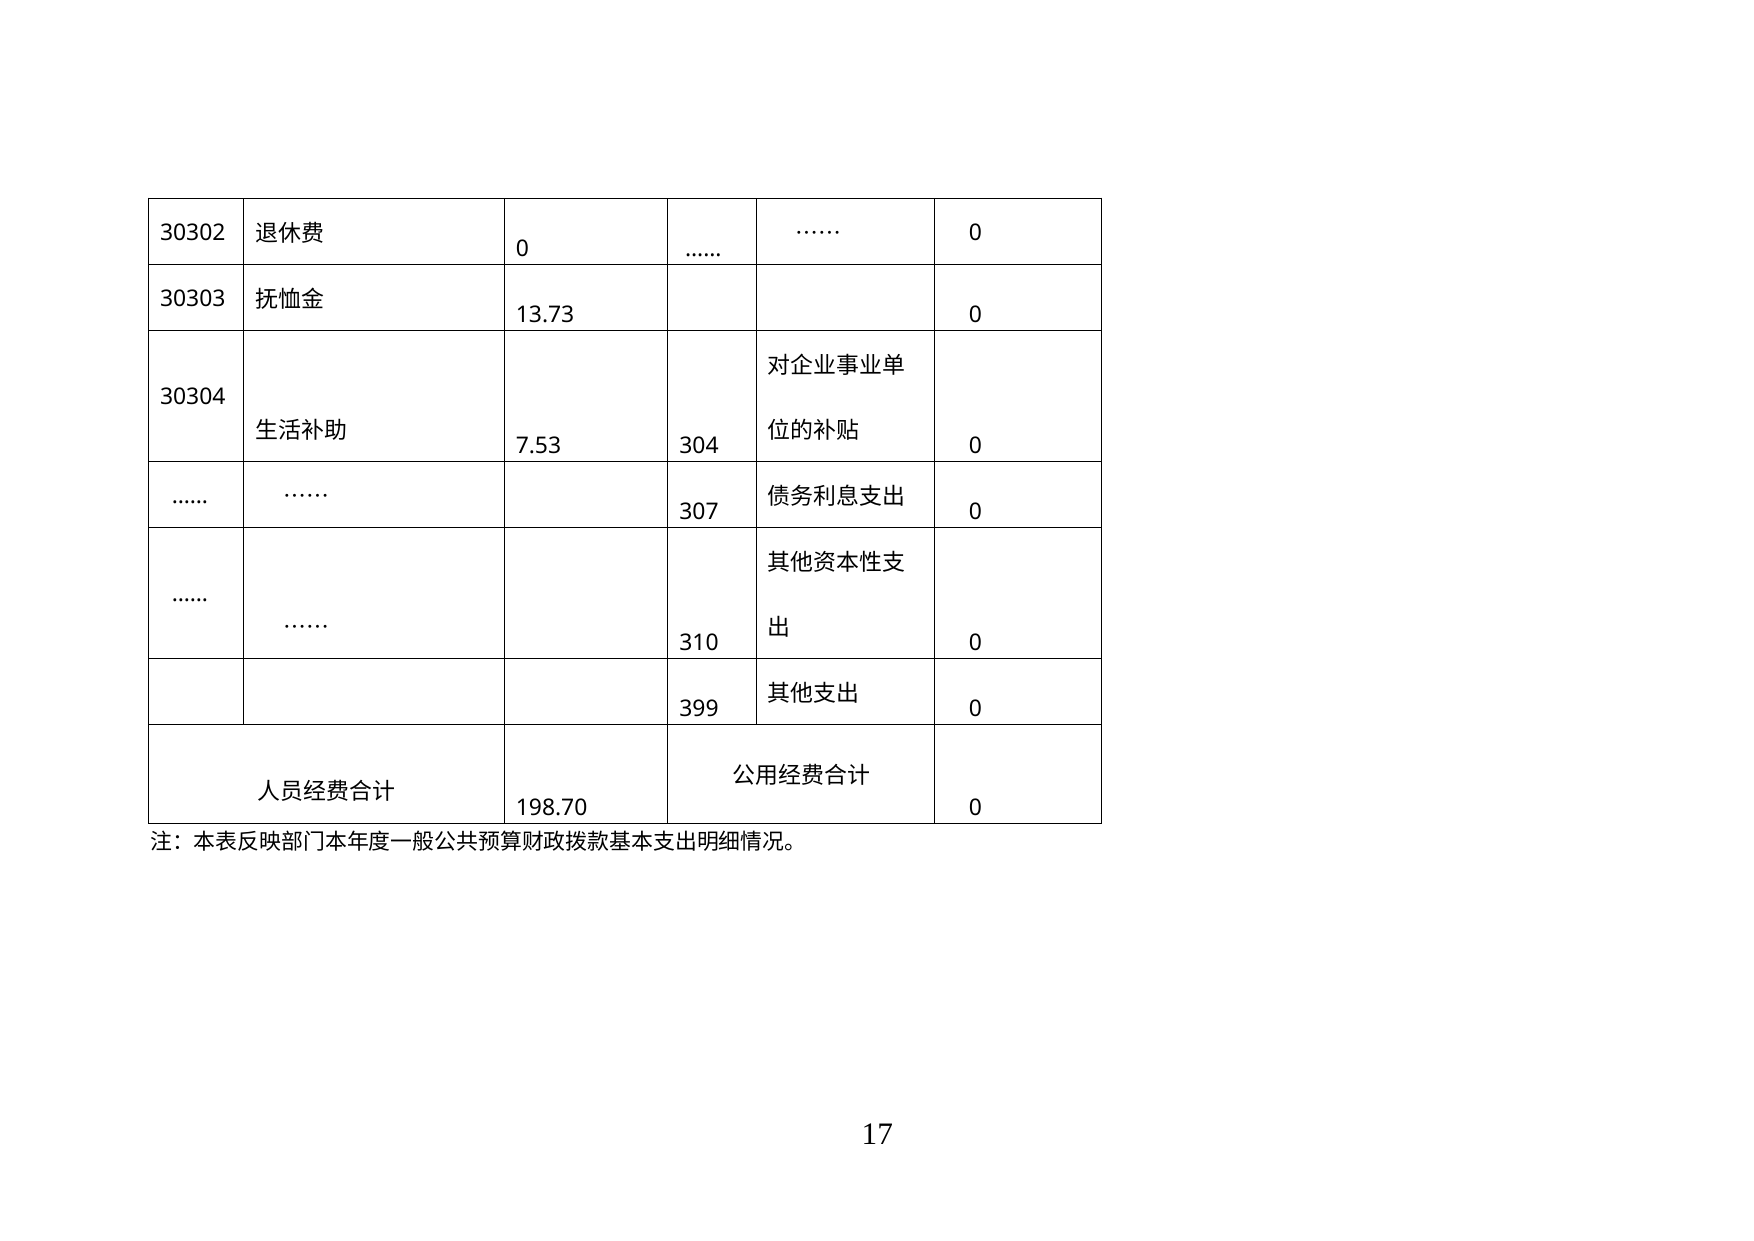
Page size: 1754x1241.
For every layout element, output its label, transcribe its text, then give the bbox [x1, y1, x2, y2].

table_cell 抚恤金 [244, 265, 504, 330]
table_cell …… [244, 462, 504, 527]
table_cell [505, 659, 667, 724]
table_cell …… [244, 528, 504, 658]
table_cell 0 [505, 199, 667, 264]
table_cell …… [149, 528, 243, 658]
table_cell [668, 265, 756, 330]
table_cell 310 [668, 528, 756, 658]
table_cell 0 [935, 725, 1101, 822]
table_cell 生活补助 [244, 331, 504, 461]
table_cell …… [757, 199, 934, 264]
table_cell [149, 659, 243, 724]
table_cell 304 [668, 331, 756, 461]
table_cell 0 [935, 528, 1101, 658]
table_cell …… [668, 199, 756, 264]
table_cell 13.73 [505, 265, 667, 330]
table_cell [244, 659, 504, 724]
table_cell 对企业事业单位的补贴 [757, 331, 934, 461]
table_cell [505, 528, 667, 658]
table_cell 公用经费合计 [668, 725, 934, 822]
table_cell 退休费 [244, 199, 504, 264]
table_cell 30304 [149, 331, 243, 461]
table_cell [505, 462, 667, 527]
table_cell 30302 [149, 199, 243, 264]
table_cell 0 [935, 462, 1101, 527]
table_cell 30303 [149, 265, 243, 330]
table_cell 债务利息支出 [757, 462, 934, 527]
table_cell 其他资本性支出 [757, 528, 934, 658]
table_cell …… [149, 462, 243, 527]
table_cell 0 [935, 265, 1101, 330]
table_cell 0 [935, 331, 1101, 461]
table_cell 0 [935, 199, 1101, 264]
table_cell [757, 265, 934, 330]
table_cell 198.70 [505, 725, 667, 822]
table_cell 307 [668, 462, 756, 527]
text 注：本表反映部门本年度一般公共预算财政拨款基本支出明细情况。 [150, 823, 1604, 856]
table_cell 0 [935, 659, 1101, 724]
table_cell 7.53 [505, 331, 667, 461]
table_cell 399 [668, 659, 756, 724]
table_cell 其他支出 [757, 659, 934, 724]
table_cell 人员经费合计 [149, 725, 504, 822]
